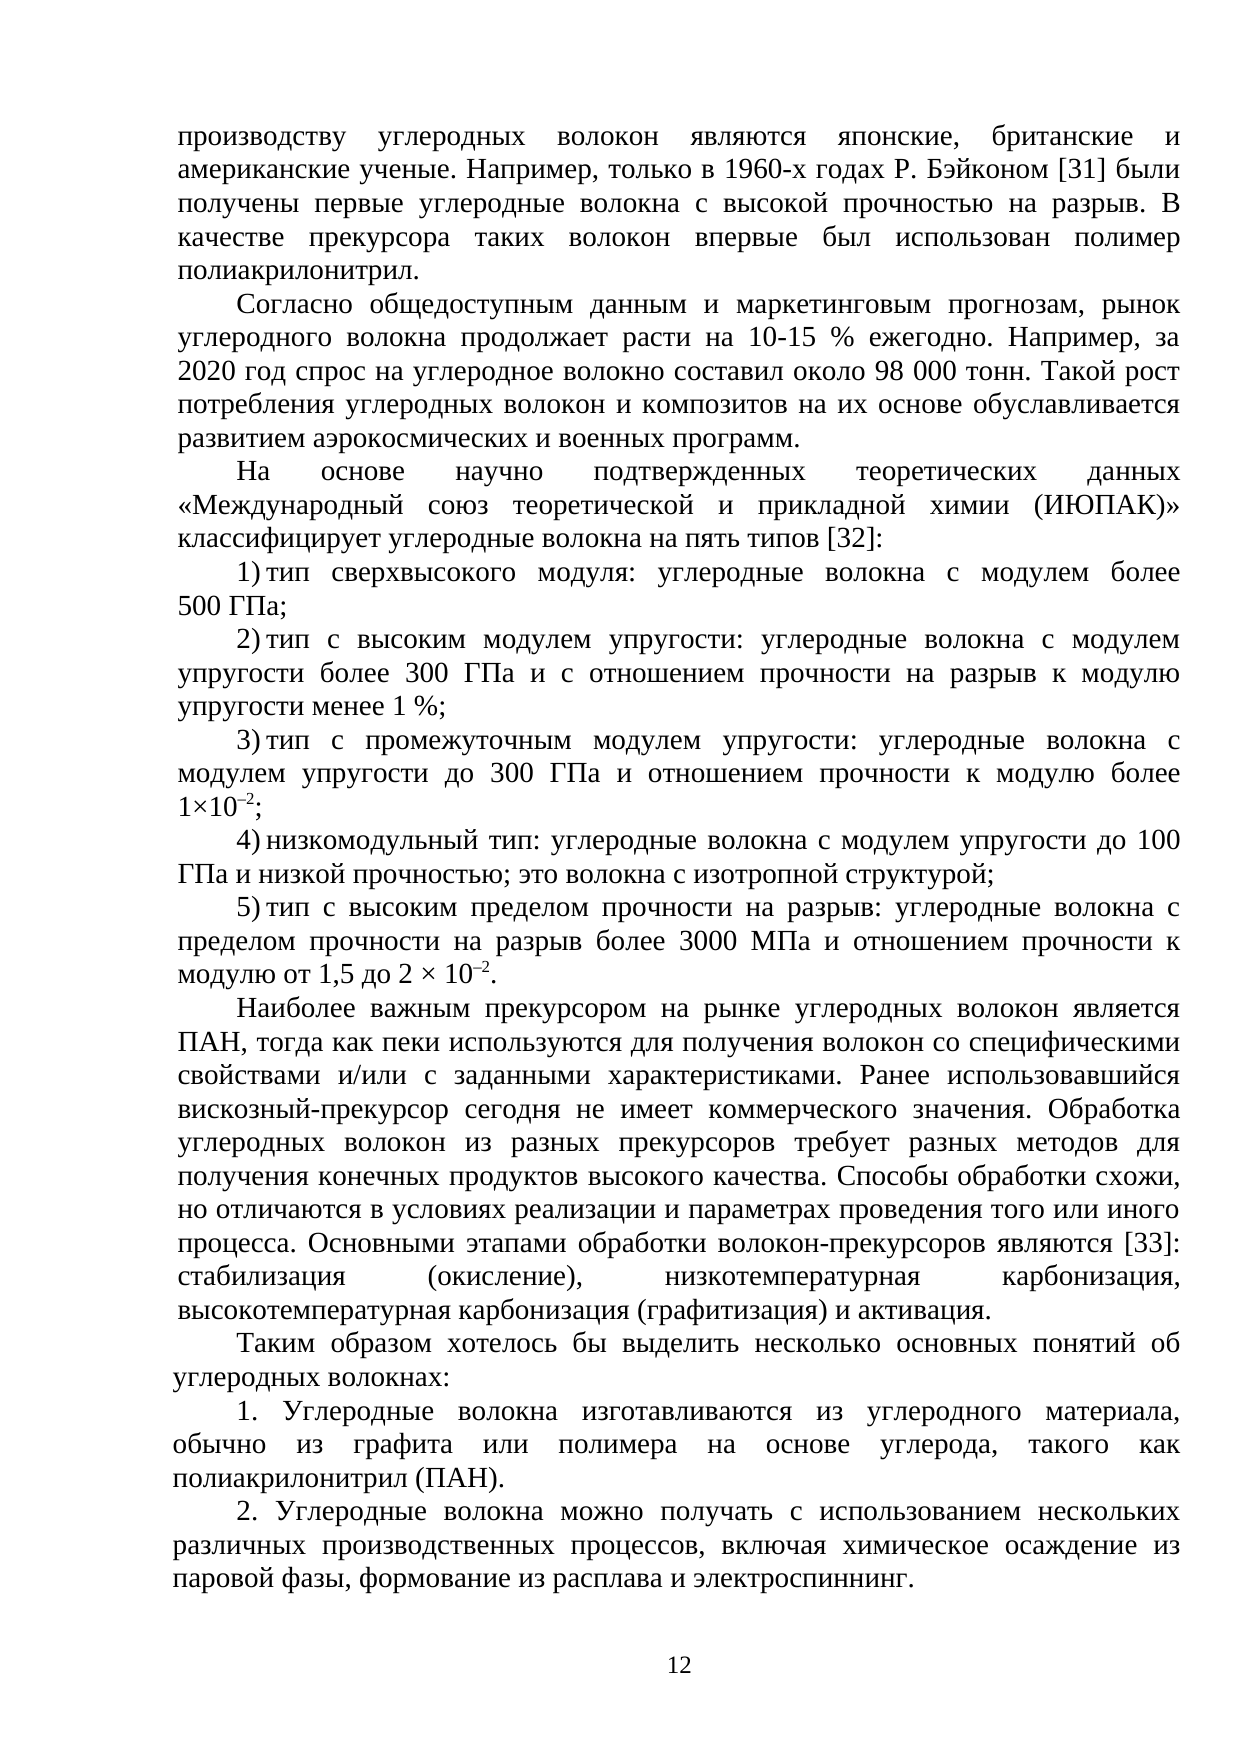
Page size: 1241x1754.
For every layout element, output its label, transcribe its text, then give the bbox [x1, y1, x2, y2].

text 4) низкомодульный тип: углеродные волокна с модулем упругости до 100 ГПа и низкой прочностью; это волокна с изотропной структурой; [177, 822, 1181, 889]
text 1. Углеродные волокна изготавливаются из углеродного материала, обычно из графита или полимера на основе углерода, такого как полиакрилонитрил (ПАН). [172, 1393, 1181, 1493]
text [177, 118, 1181, 286]
text 5) тип с высоким пределом прочности на разрыв: углеродные волокна с пределом прочности на разрыв более 3000 МПа и отношением прочности к модулю от 1,5 до 2 × 10–2. [177, 889, 1181, 990]
text 2) тип с высоким модулем упругости: углеродные волокна с модулем упругости более 300 ГПа и с отношением прочности на разрыв к модулю упругости менее 1 %; [177, 621, 1181, 722]
text Наиболее важным прекурсором на рынке углеродных волокон является ПАН, тогда как пеки используются для получения волокон со специфическими свойствами и/или с заданными характеристиками. Ранее использовавшийся вискозный-прекурсор сегодня не имеет коммерческого значения. Обработка углеродных волокон из разных прекурсоров требует разных методов для получения конечных продуктов высокого качества. Способы обработки схожи, но отличаются в условиях реализации и параметрах проведения того или иного процесса. Основными этапами обработки волокон-прекурсоров являются [33]: стабилизация (окисление), низкотемпературная карбонизация, высокотемпературная карбонизация (графитизация) и активация. [177, 990, 1181, 1326]
text Таким образом хотелось бы выделить несколько основных понятий об углеродных волокнах: [172, 1326, 1181, 1393]
text 2. Углеродные волокна можно получать с использованием нескольких различных производственных процессов, включая химическое осаждение из паровой фазы, формование из расплава и электроспиннинг. [172, 1493, 1181, 1594]
text Согласно общедоступным данным и маркетинговым прогнозам, рынок углеродного волокна продолжает расти на 10-15 % ежегодно. Например, за 2020 год спрос на углеродное волокно составил около 98 000 тонн. Такой рост потребления углеродных волокон и композитов на их основе обуславливается развитием аэрокосмических и военных программ. [177, 286, 1181, 453]
text На основе научно подтвержденных теоретических данных «Международный союз теоретической и прикладной химии (ИЮПАК)» классифицирует углеродные волокна на пять типов [32]: [177, 453, 1181, 554]
text 3) тип с промежуточным модулем упругости: углеродные волокна с модулем упругости до 300 ГПа и отношением прочности к модулю более 1×10–2; [177, 722, 1181, 822]
text 1) тип сверхвысокого модуля: углеродные волокна с модулем более 500 ГПа; [177, 554, 1181, 621]
